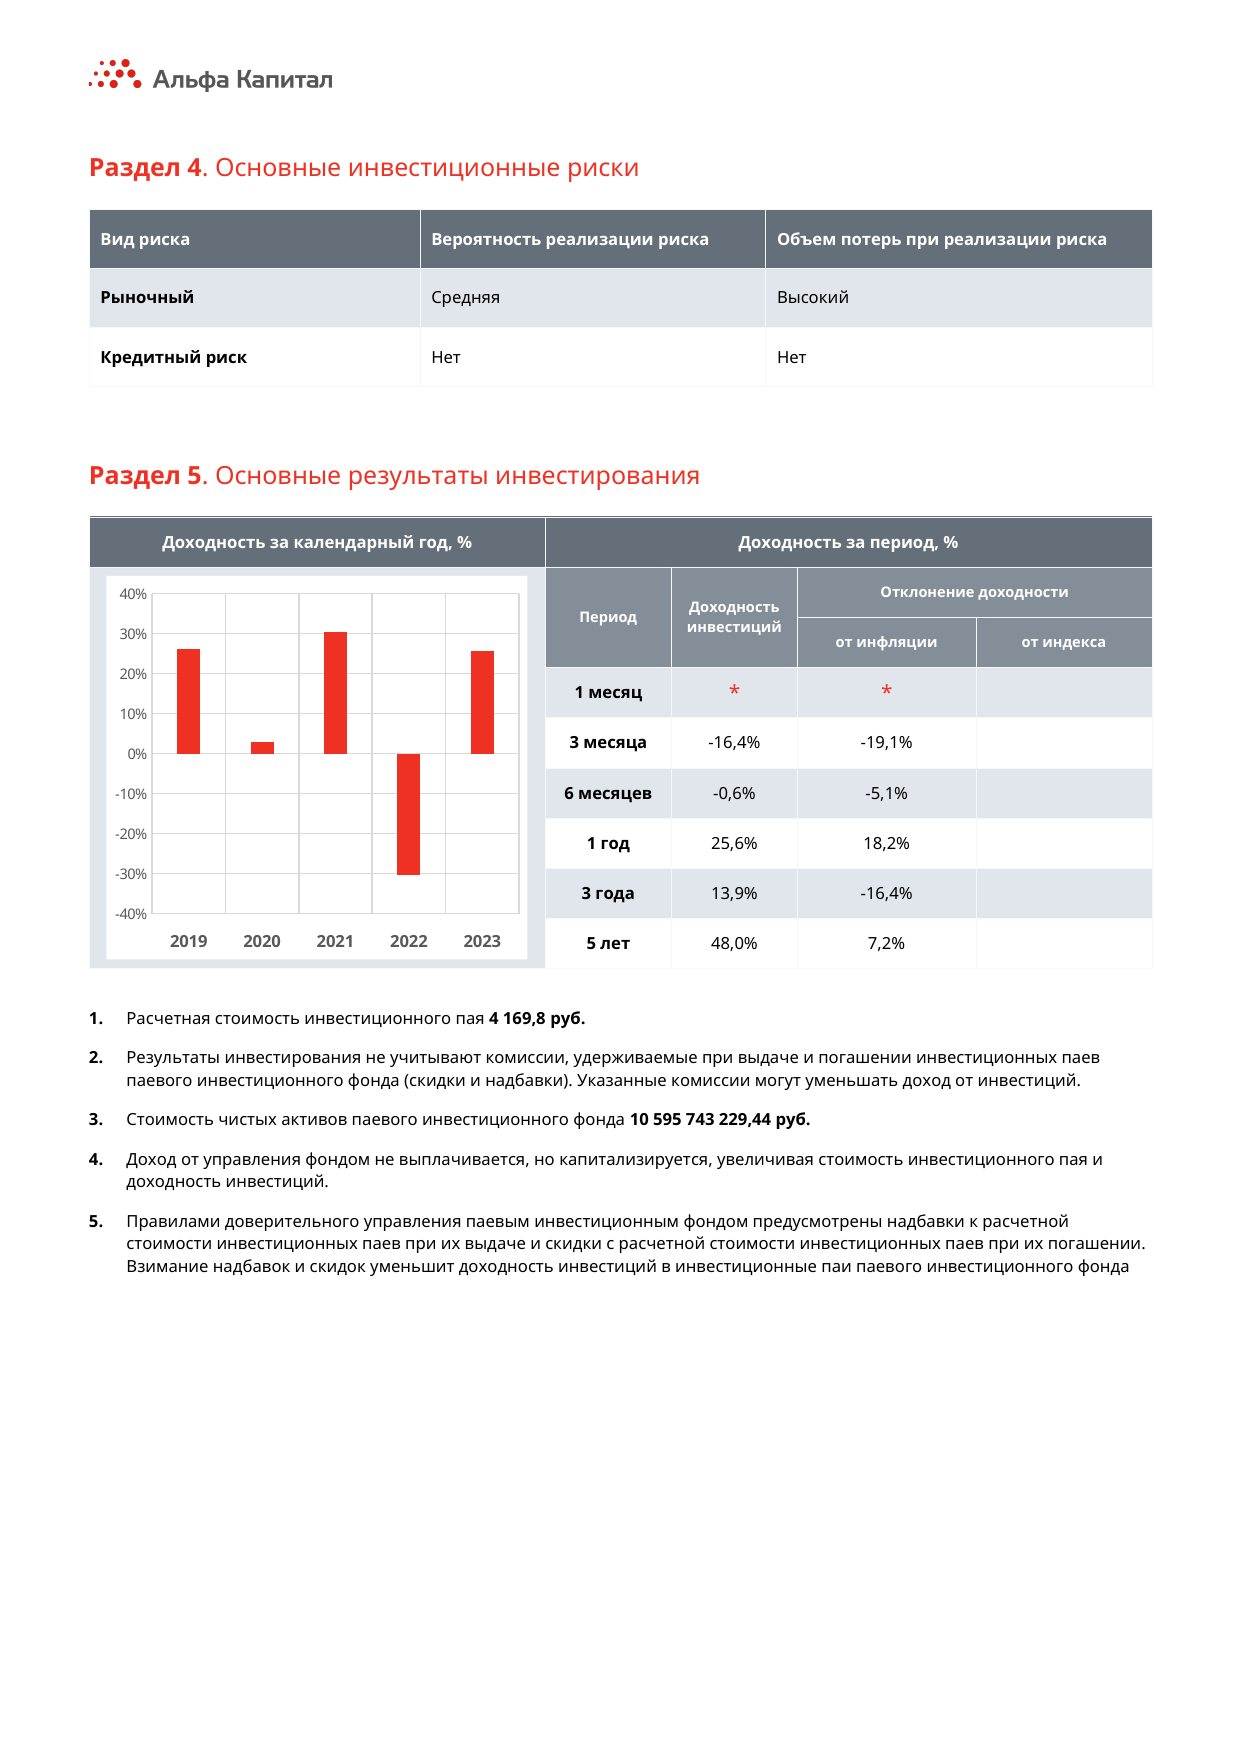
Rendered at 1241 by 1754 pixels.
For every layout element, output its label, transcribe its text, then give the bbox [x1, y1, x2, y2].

picture [88, 59, 332, 92]
table_header Раздел 4. Основные инвестиционные риски [0, 114, 1240, 422]
table_cell Раздел 5. Основные результаты инвестирования Расчетная стоимость инвестиционного пая 4 169,8 руб. Результаты инвестирования не учитывают комиссии, удерживаемые при выдаче и погашении инвестиционных паев паевого инвестиционного фонда (скидки и надбавки). Указанные комиссии могут уменьшать доход от инвестиций. Стоимость чистых активов паевого инвестиционного фонда 10 595 743 229,44 руб. Доход от управления фондом не выплачивается, но капитализируется, увеличивая стоимость инвестиционного пая и доходность инвестиций. Правилами доверительного управления паевым инвестиционным фондом предусмотрены надбавки к расчетной стоимости инвестиционных паев при их выдаче и скидки с расчетной стоимости инвестиционных паев при их погашении. Взимание надбавок и скидок уменьшит доходность инвестиций в инвестиционные паи паевого инвестиционного фонда [0, 422, 1240, 1313]
